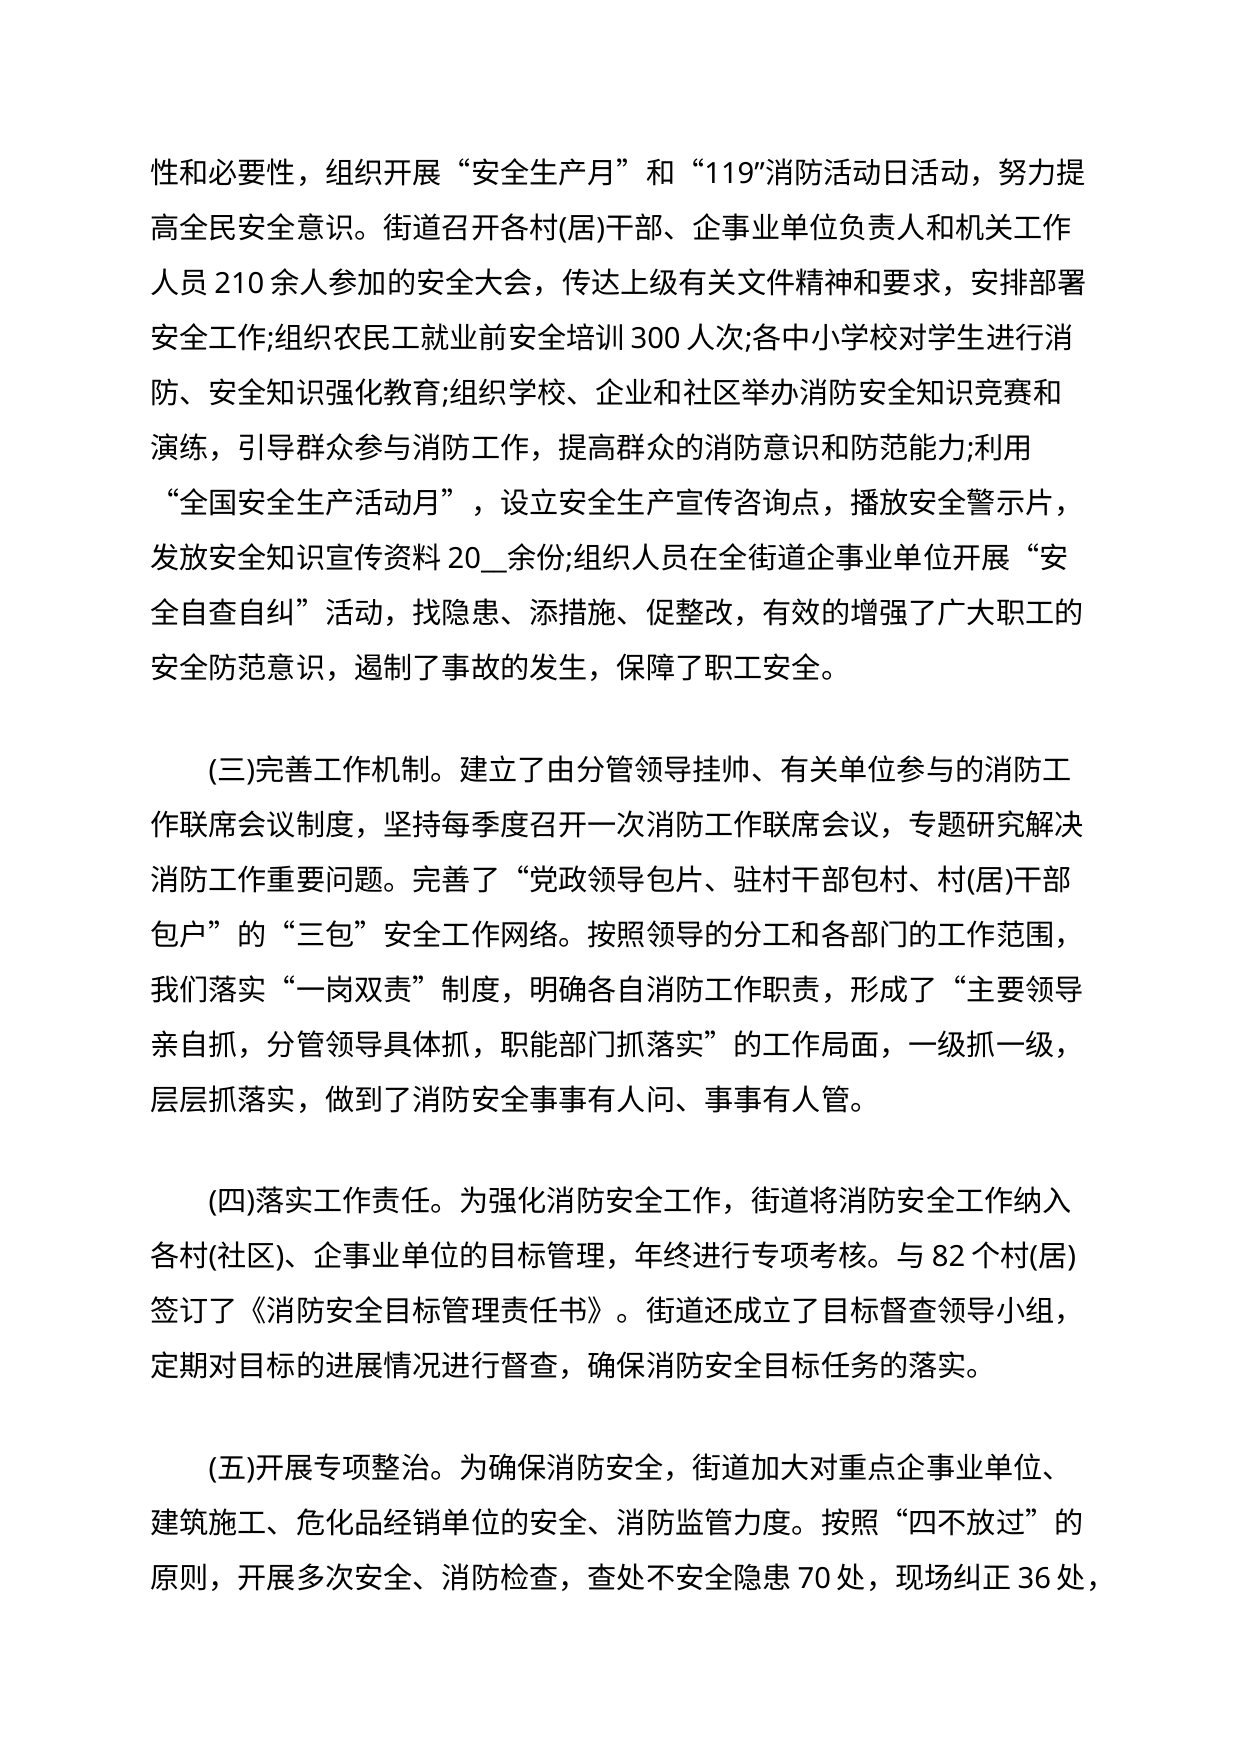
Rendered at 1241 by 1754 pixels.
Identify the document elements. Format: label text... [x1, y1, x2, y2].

text (三)完善工作机制。建立了由分管领导挂帅、有关单位参与的消防工作联席会议制度，坚持每季度召开一次消防工作联席会议，专题研究解决消防工作重要问题。完善了“党政领导包片、驻村干部包村、村(居)干部包户”的“三包”安全工作网络。按照领导的分工和各部门的工作范围，我们落实“一岗双责”制度，明确各自消防工作职责，形成了“主要领导亲自抓，分管领导具体抓，职能部门抓落实”的工作局面，一级抓一级，层层抓落实，做到了消防安全事事有人问、事事有人管。 [150, 747, 1090, 1118]
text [150, 150, 1090, 687]
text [150, 1444, 1090, 1597]
text (四)落实工作责任。为强化消防安全工作，街道将消防安全工作纳入各村(社区)、企事业单位的目标管理，年终进行专项考核。与82个村(居)签订了《消防安全目标管理责任书》。街道还成立了目标督查领导小组，定期对目标的进展情况进行督查，确保消防安全目标任务的落实。 [150, 1178, 1090, 1385]
